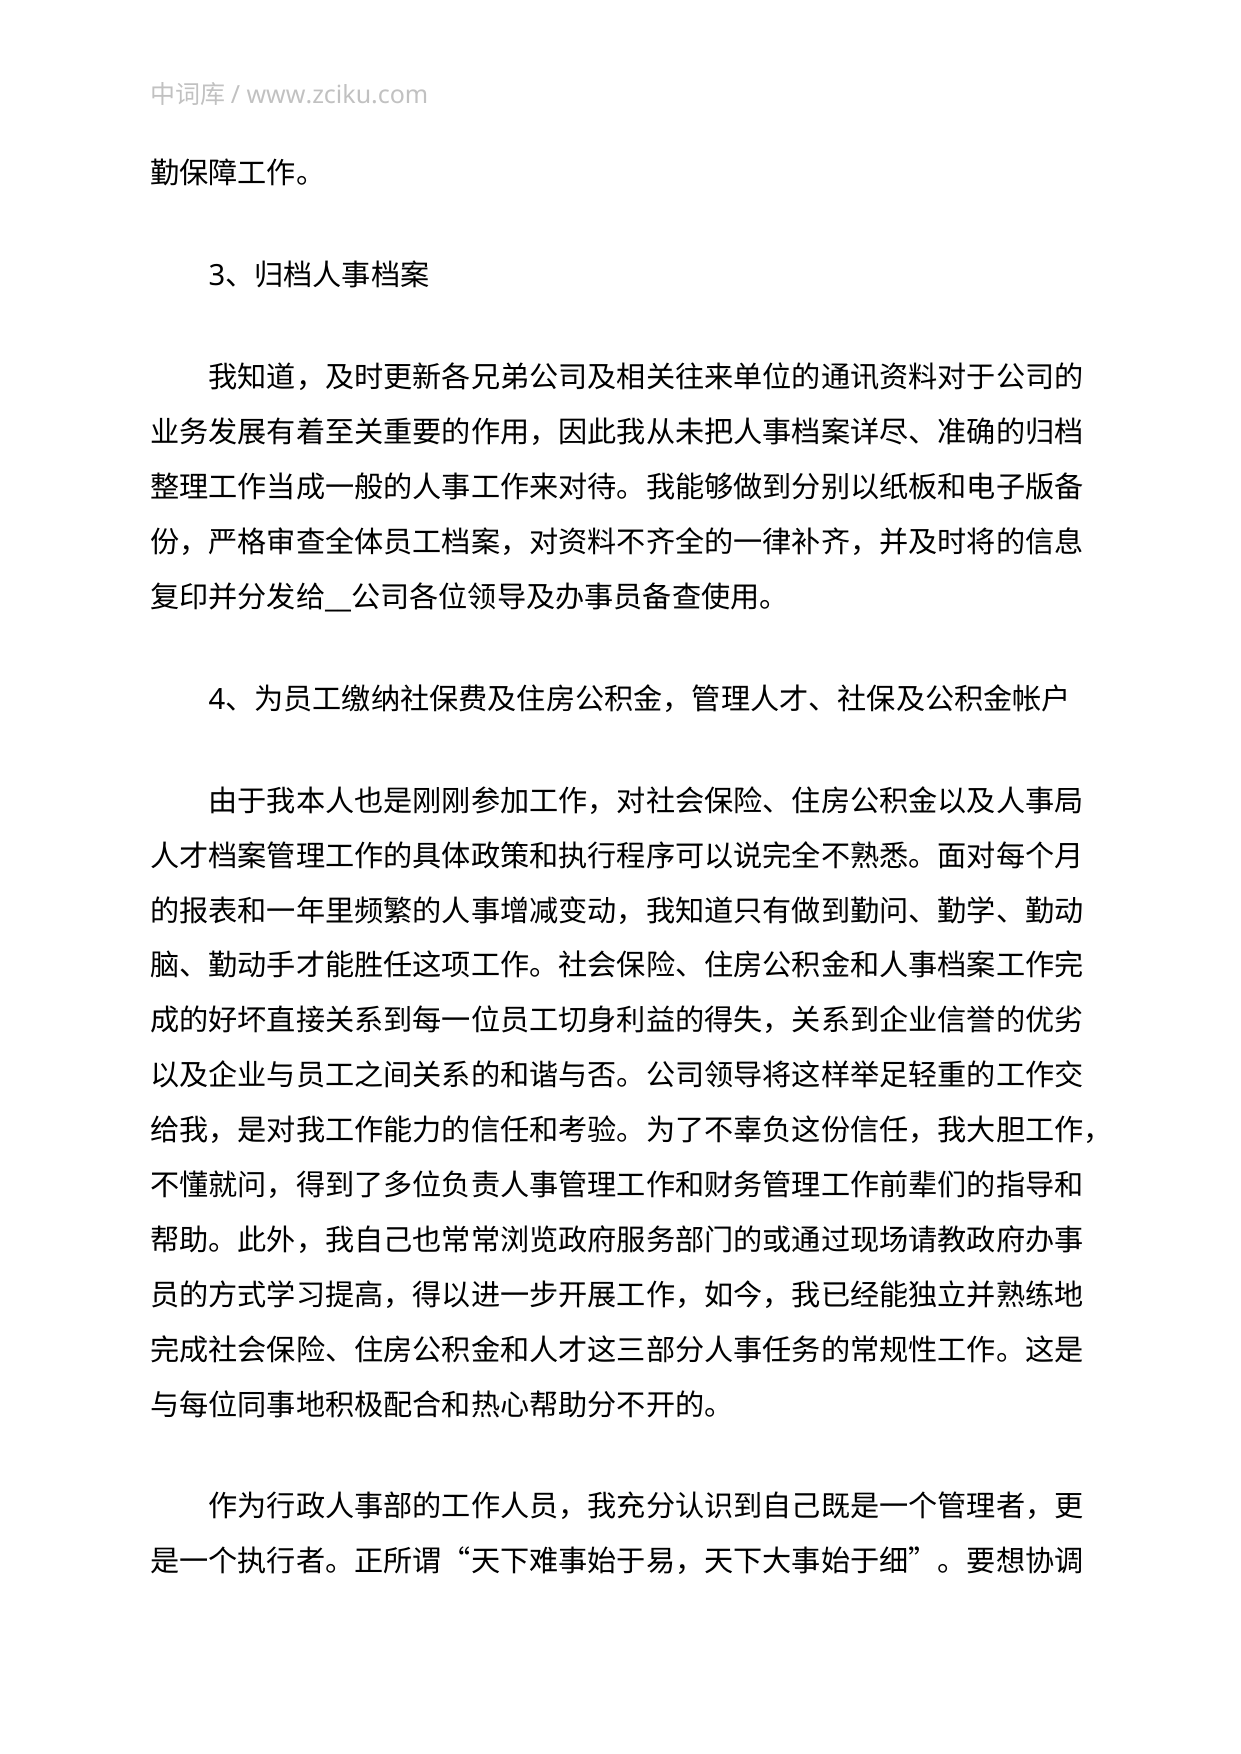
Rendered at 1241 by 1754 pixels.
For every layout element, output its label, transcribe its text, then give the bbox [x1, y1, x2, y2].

text 由于我本人也是刚刚参加工作，对社会保险、住房公积金以及人事局人才档案管理工作的具体政策和执行程序可以说完全不熟悉。面对每个月的报表和一年里频繁的人事增减变动，我知道只有做到勤问、勤学、勤动脑、勤动手才能胜任这项工作。社会保险、住房公积金和人事档案工作完成的好坏直接关系到每一位员工切身利益的得失，关系到企业信誉的优劣以及企业与员工之间关系的和谐与否。公司领导将这样举足轻重的工作交给我，是对我工作能力的信任和考验。为了不辜负这份信任，我大胆工作，不懂就问，得到了多位负责人事管理工作和财务管理工作前辈们的指导和帮助。此外，我自己也常常浏览政府服务部门的或通过现场请教政府办事员的方式学习提高，得以进一步开展工作，如今，我已经能独立并熟练地完成社会保险、住房公积金和人才这三部分人事任务的常规性工作。这是与每位同事地积极配合和热心帮助分不开的。 [150, 777, 1090, 1423]
text 4、为员工缴纳社保费及住房公积金，管理人才、社保及公积金帐户 [150, 675, 1090, 718]
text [150, 1483, 1090, 1580]
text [150, 150, 1090, 192]
text 我知道，及时更新各兄弟公司及相关往来单位的通讯资料对于公司的业务发展有着至关重要的作用，因此我从未把人事档案详尽、准确的归档整理工作当成一般的人事工作来对待。我能够做到分别以纸板和电子版备份，严格审查全体员工档案，对资料不齐全的一律补齐，并及时将的信息复印并分发给__公司各位领导及办事员备查使用。 [150, 354, 1090, 616]
text 3、归档人事档案 [150, 252, 1090, 294]
